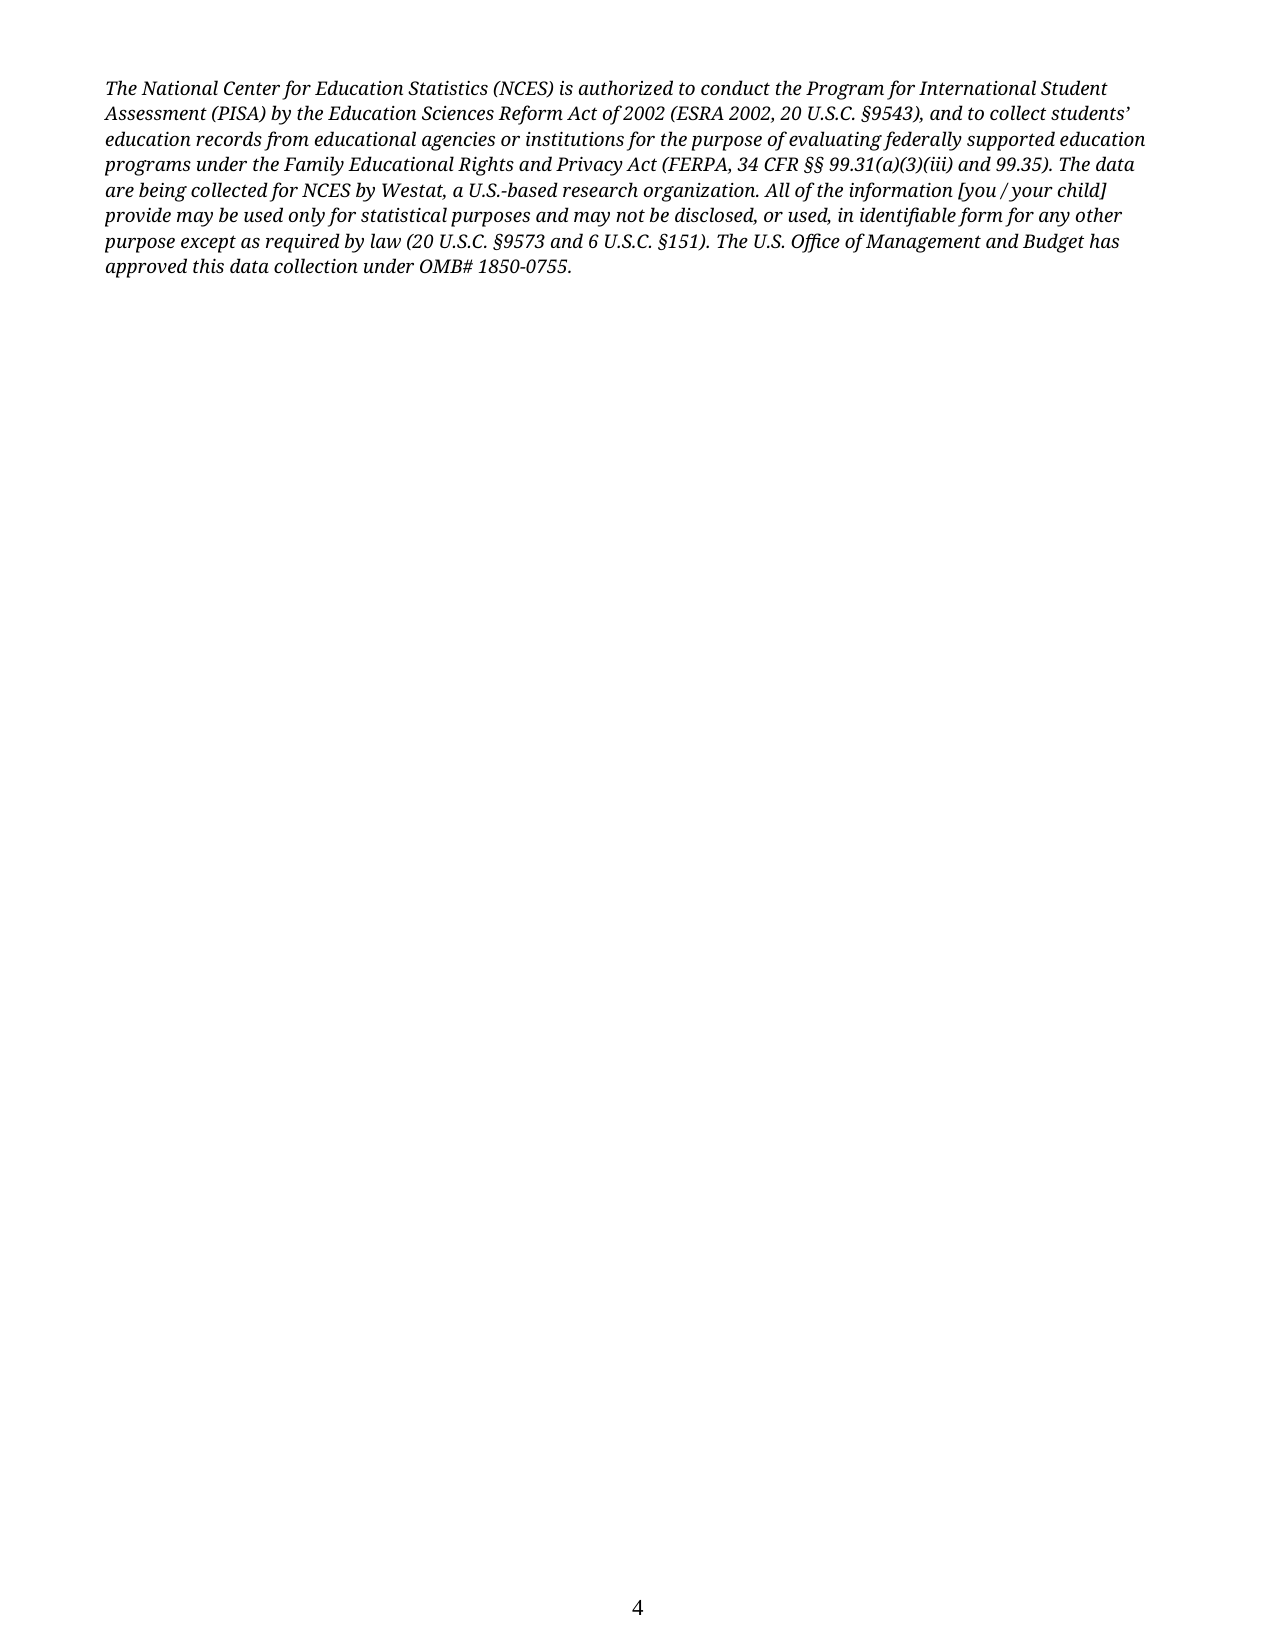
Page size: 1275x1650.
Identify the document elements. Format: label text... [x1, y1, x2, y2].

text The National Center for Education Statistics (NCES) is authorized to conduct the Program for International Student Assessment (PISA) by the Education Sciences Reform Act of 2002 (ESRA 2002, 20 U.S.C. §9543), and to collect students’ education records from educational agencies or institutions for the purpose of evaluating federally supported education programs under the Family Educational Rights and Privacy Act (FERPA, 34 CFR §§ 99.31(a)(3)(iii) and 99.35). The data are being collected for NCES by Westat, a U.S.-based research organization. All of the information [you / your child] provide may be used only for statistical purposes and may not be disclosed, or used, in identifiable form for any other purpose except as required by law (20 U.S.C. §9573 and 6 U.S.C. §151). The U.S. Office of Management and Budget has approved this data collection under OMB# 1850-0755. [105, 75, 1170, 279]
